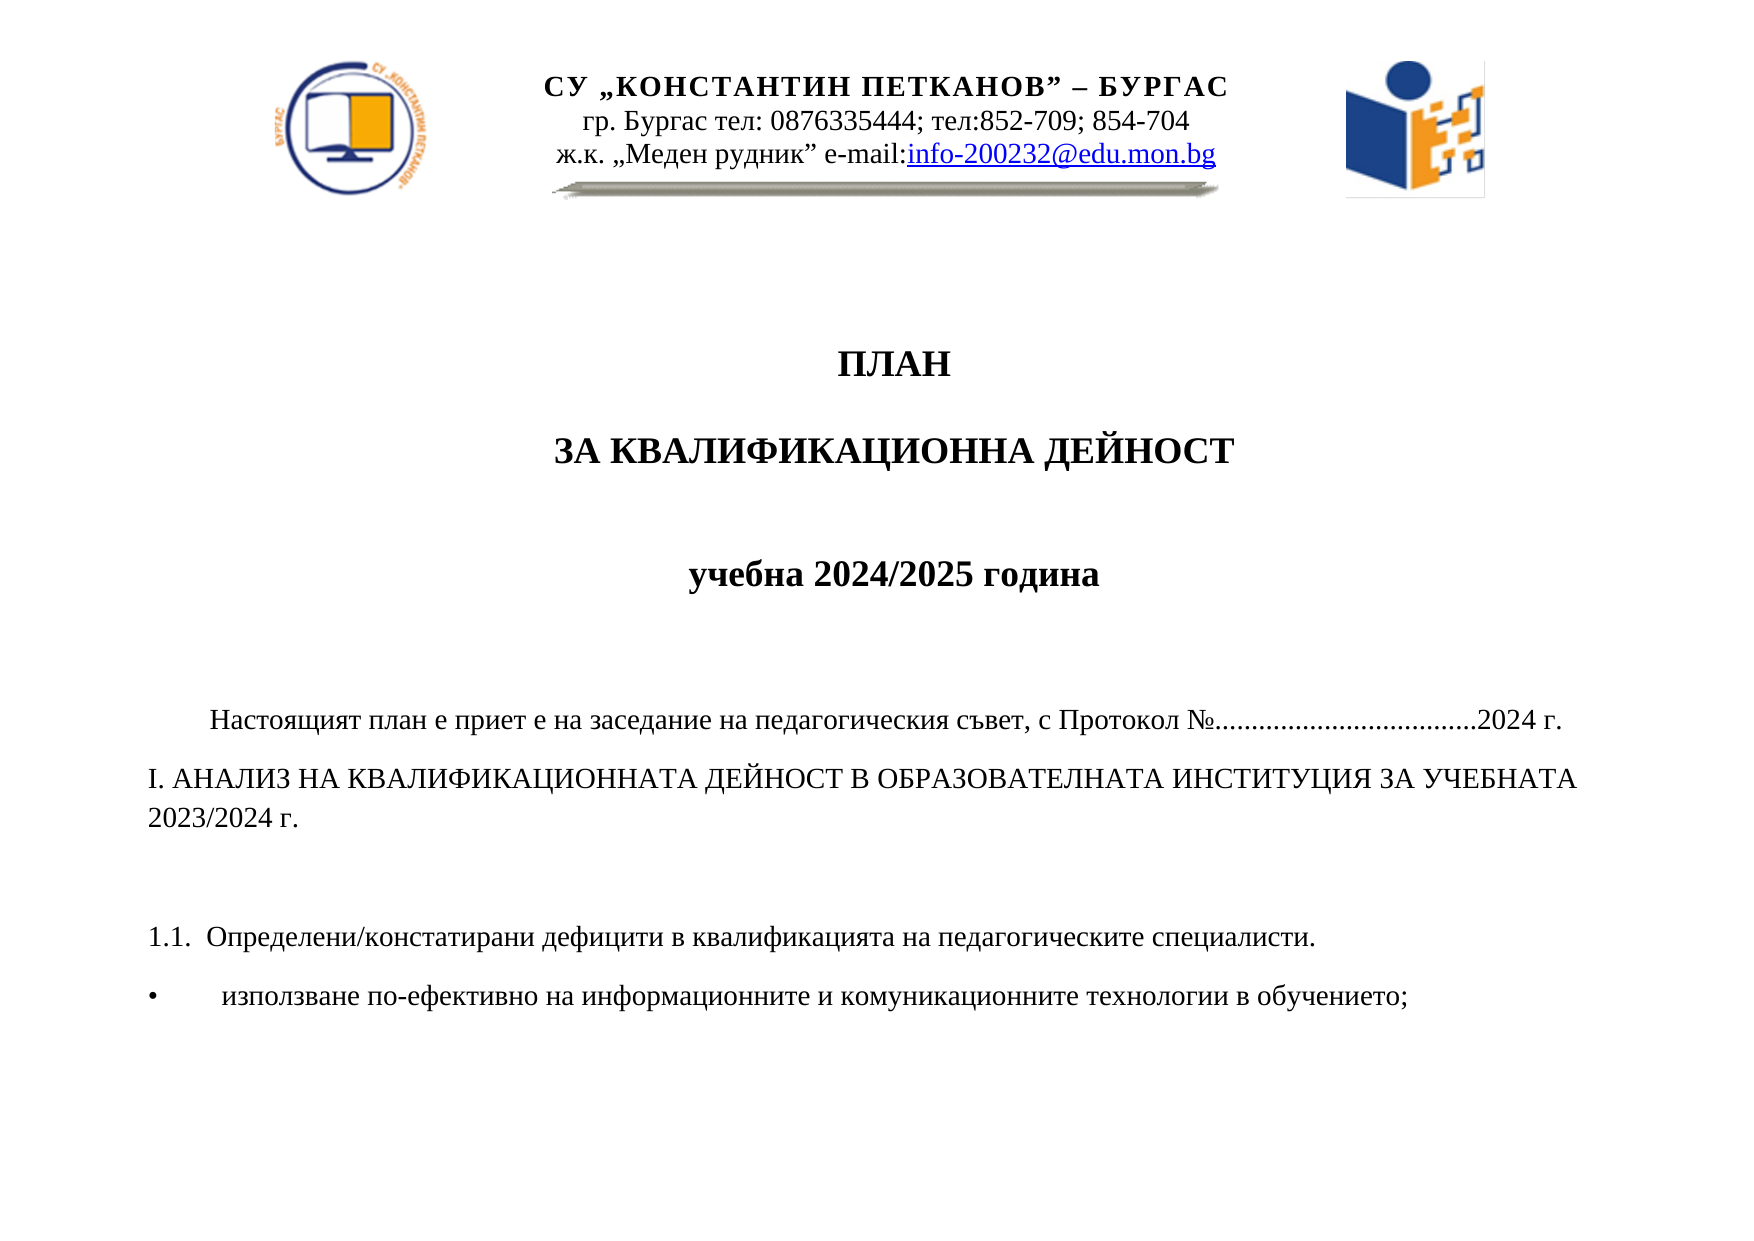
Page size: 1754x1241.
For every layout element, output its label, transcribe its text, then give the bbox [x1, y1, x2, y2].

text ПЛАН [551, 342, 1237, 385]
text учебна 2024/2025 година [551, 551, 1237, 594]
text Настоящият план е приет е на заседание на педагогическия съвет, с Протокол №....................................2024 г. [148, 702, 1624, 736]
picture [552, 169, 1220, 200]
text • използване по-ефективно на информационните и комуникационните технологии в обучението; [148, 978, 1624, 1012]
text І. АНАЛИЗ НА КВАЛИФИКАЦИОННАТА ДЕЙНОСТ В ОБРАЗОВАТЕЛНАТА ИНСТИТУЦИЯ ЗА УЧЕБНАТА 2023/2024 г. [148, 762, 1624, 834]
picture [274, 48, 427, 197]
text ЗА КВАЛИФИКАЦИОННА ДЕЙНОСТ [551, 428, 1237, 471]
picture [1346, 61, 1487, 200]
text 1.1. Определени/констатирани дефицити в квалификацията на педагогическите специалисти. [148, 919, 1624, 952]
